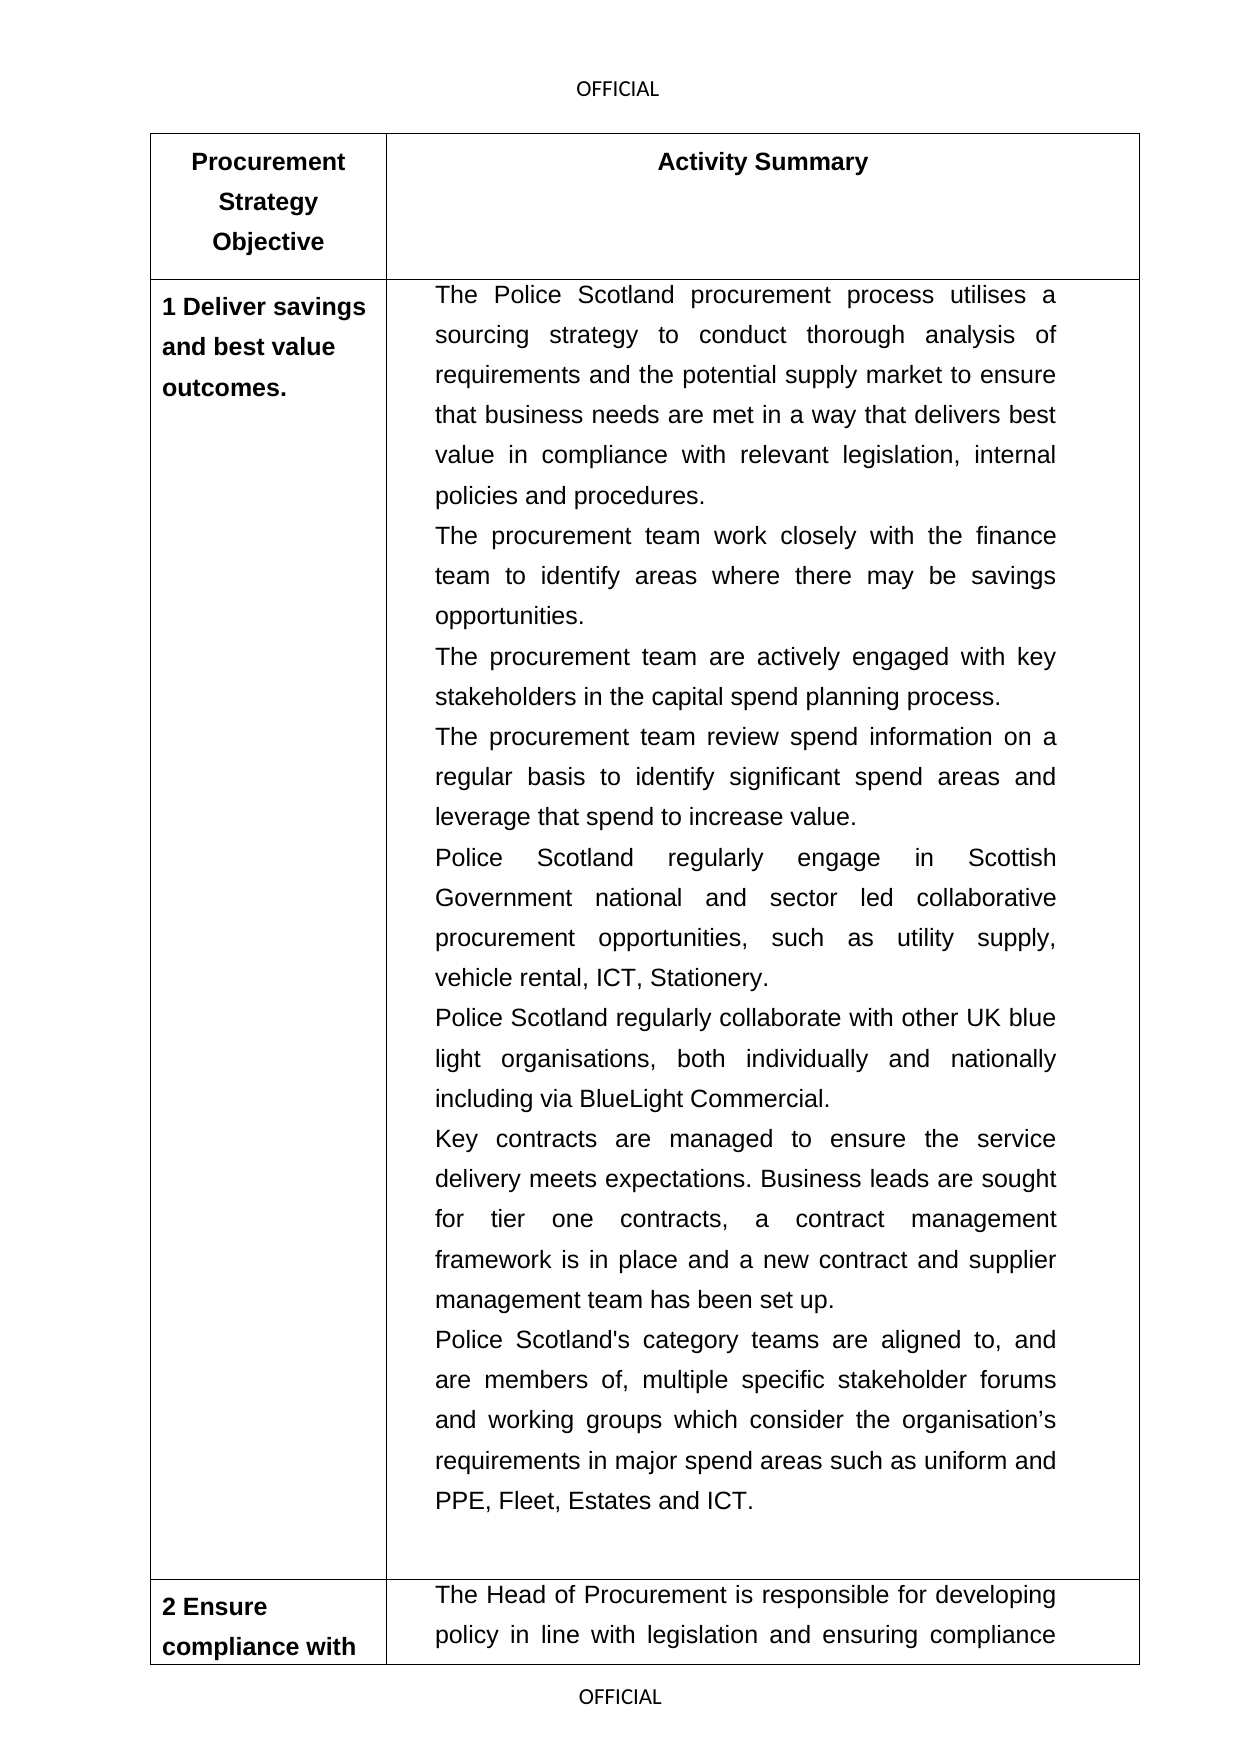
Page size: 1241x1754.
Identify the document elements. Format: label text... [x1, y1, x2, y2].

table_cell The Police Scotland procurement process utilises a sourcing strategy to conduct thorough analysis of requirements and the potential supply market to ensure that business needs are met in a way that delivers best value in compliance with relevant legislation, internal policies and procedures. The procurement team work closely with the finance team to identify areas where there may be savings opportunities. The procurement team are actively engaged with key stakeholders in the capital spend planning process. The procurement team review spend information on a regular basis to identify significant spend areas and leverage that spend to increase value. Police Scotland regularly engage in Scottish Government national and sector led collaborative procurement opportunities, such as utility supply, vehicle rental, ICT, Stationery. Police Scotland regularly collaborate with other UK blue light organisations, both individually and nationally including via BlueLight Commercial. Key contracts are managed to ensure the service delivery meets expectations. Business leads are sought for tier one contracts, a contract management framework is in place and a new contract and supplier management team has been set up. Police Scotland's category teams are aligned to, and are members of, multiple specific stakeholder forums and working groups which consider the organisation’s requirements in major spend areas such as uniform and PPE, Fleet, Estates and ICT. [387, 280, 1139, 1579]
table_header Procurement Strategy Objective [151, 134, 386, 279]
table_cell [387, 1580, 1139, 1664]
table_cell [151, 1580, 386, 1664]
table_cell 1 Deliver savings and best value outcomes. [151, 280, 386, 1579]
table_header Activity Summary [387, 134, 1139, 279]
